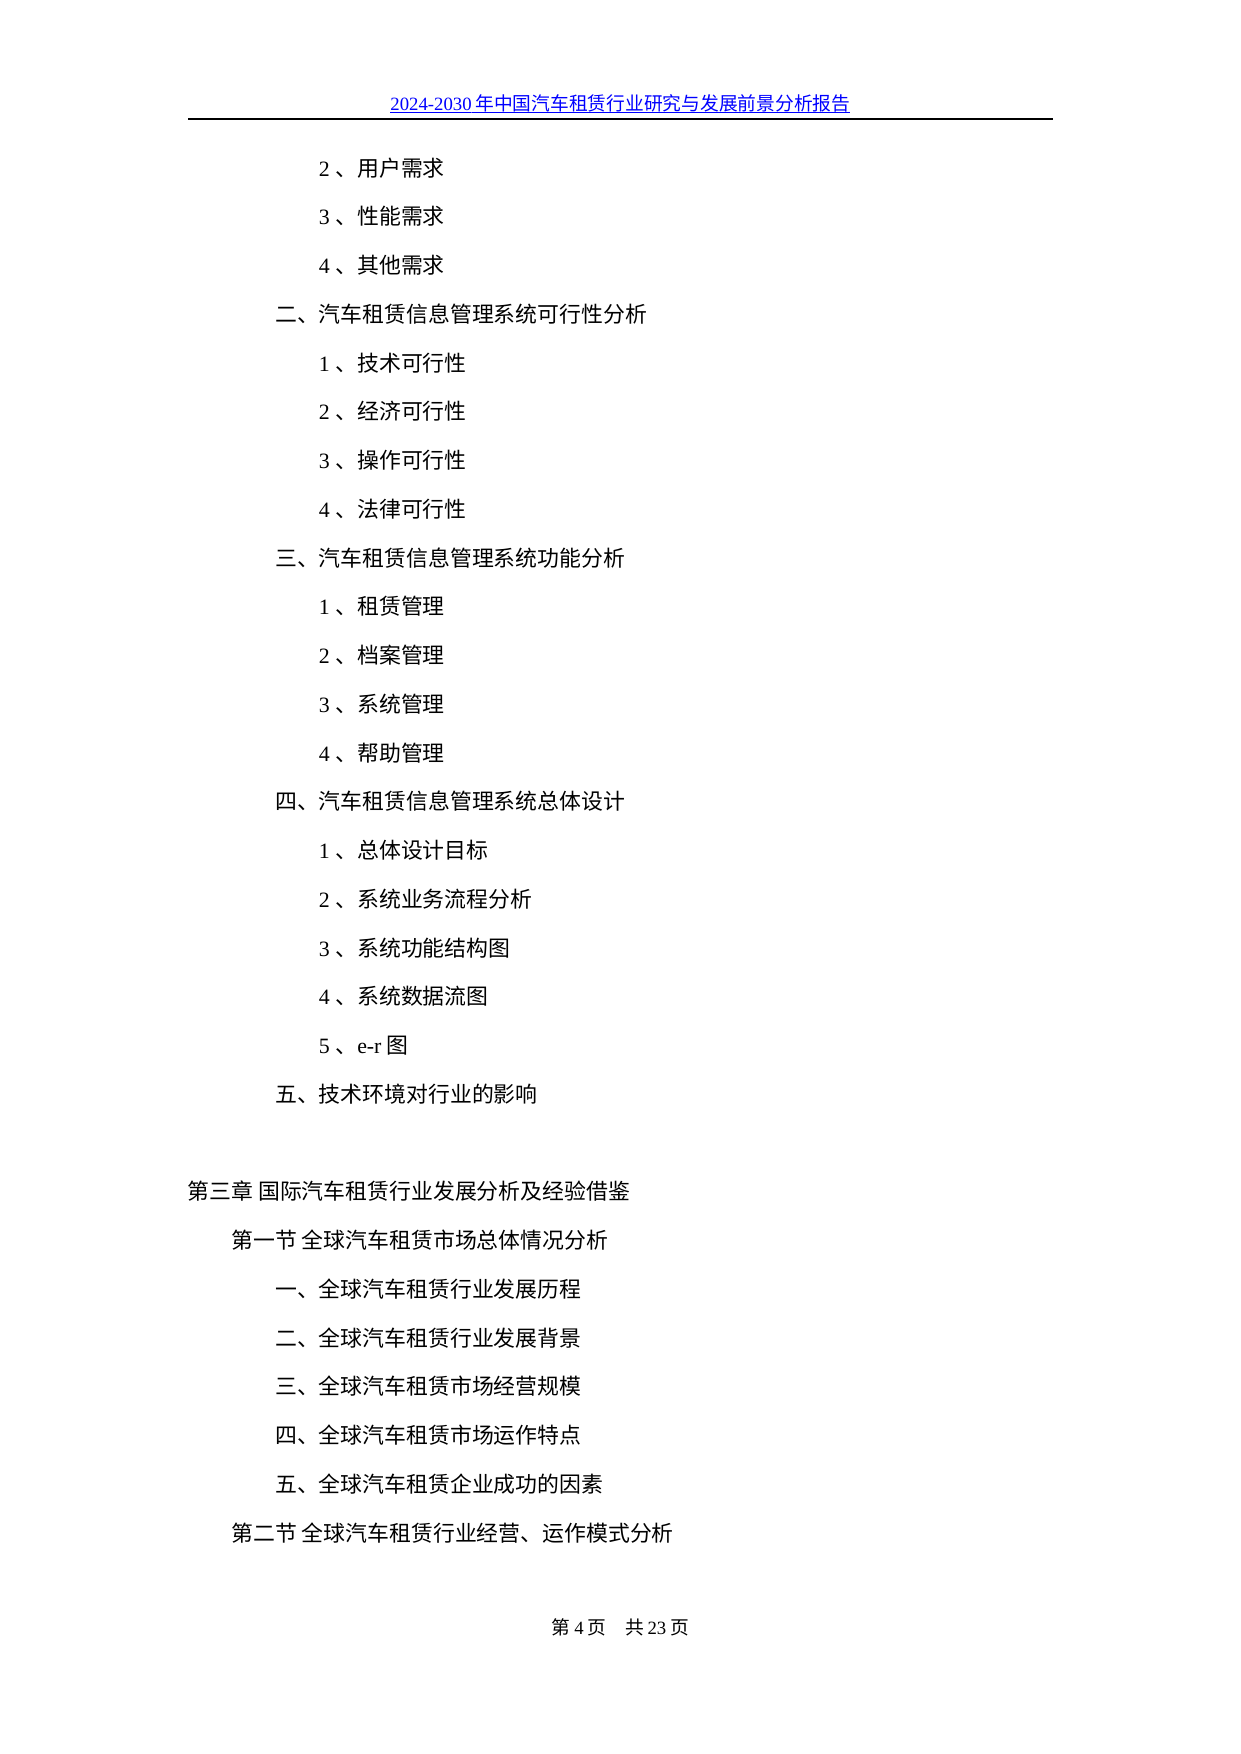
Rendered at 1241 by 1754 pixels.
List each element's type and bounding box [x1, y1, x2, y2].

text [187, 150, 1053, 1548]
